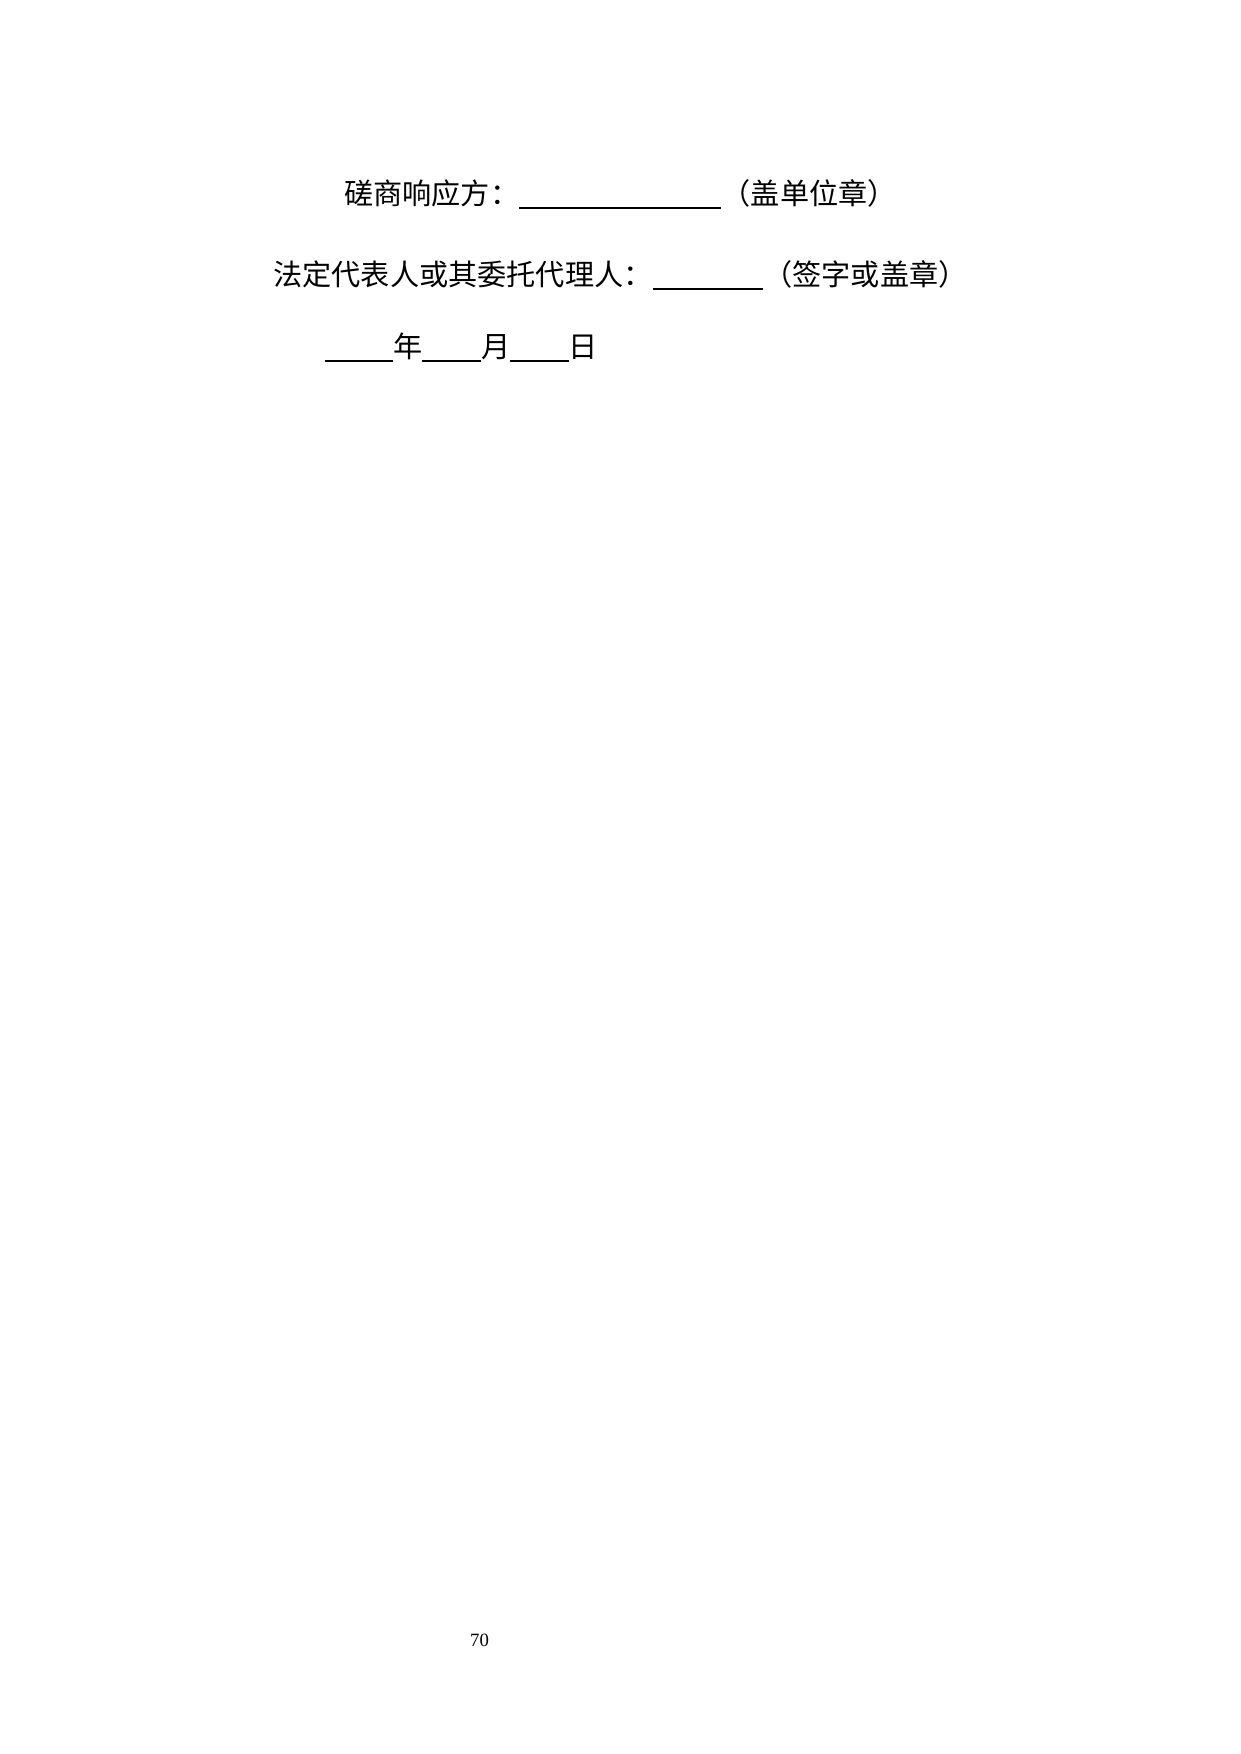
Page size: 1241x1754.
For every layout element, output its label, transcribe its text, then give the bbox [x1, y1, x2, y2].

text 年 月 日 [279, 323, 1092, 366]
text 法定代表人或其委托代理人： （签字或盖章） [148, 243, 1092, 302]
text 磋商响应方： （盖单位章） [148, 162, 1092, 222]
